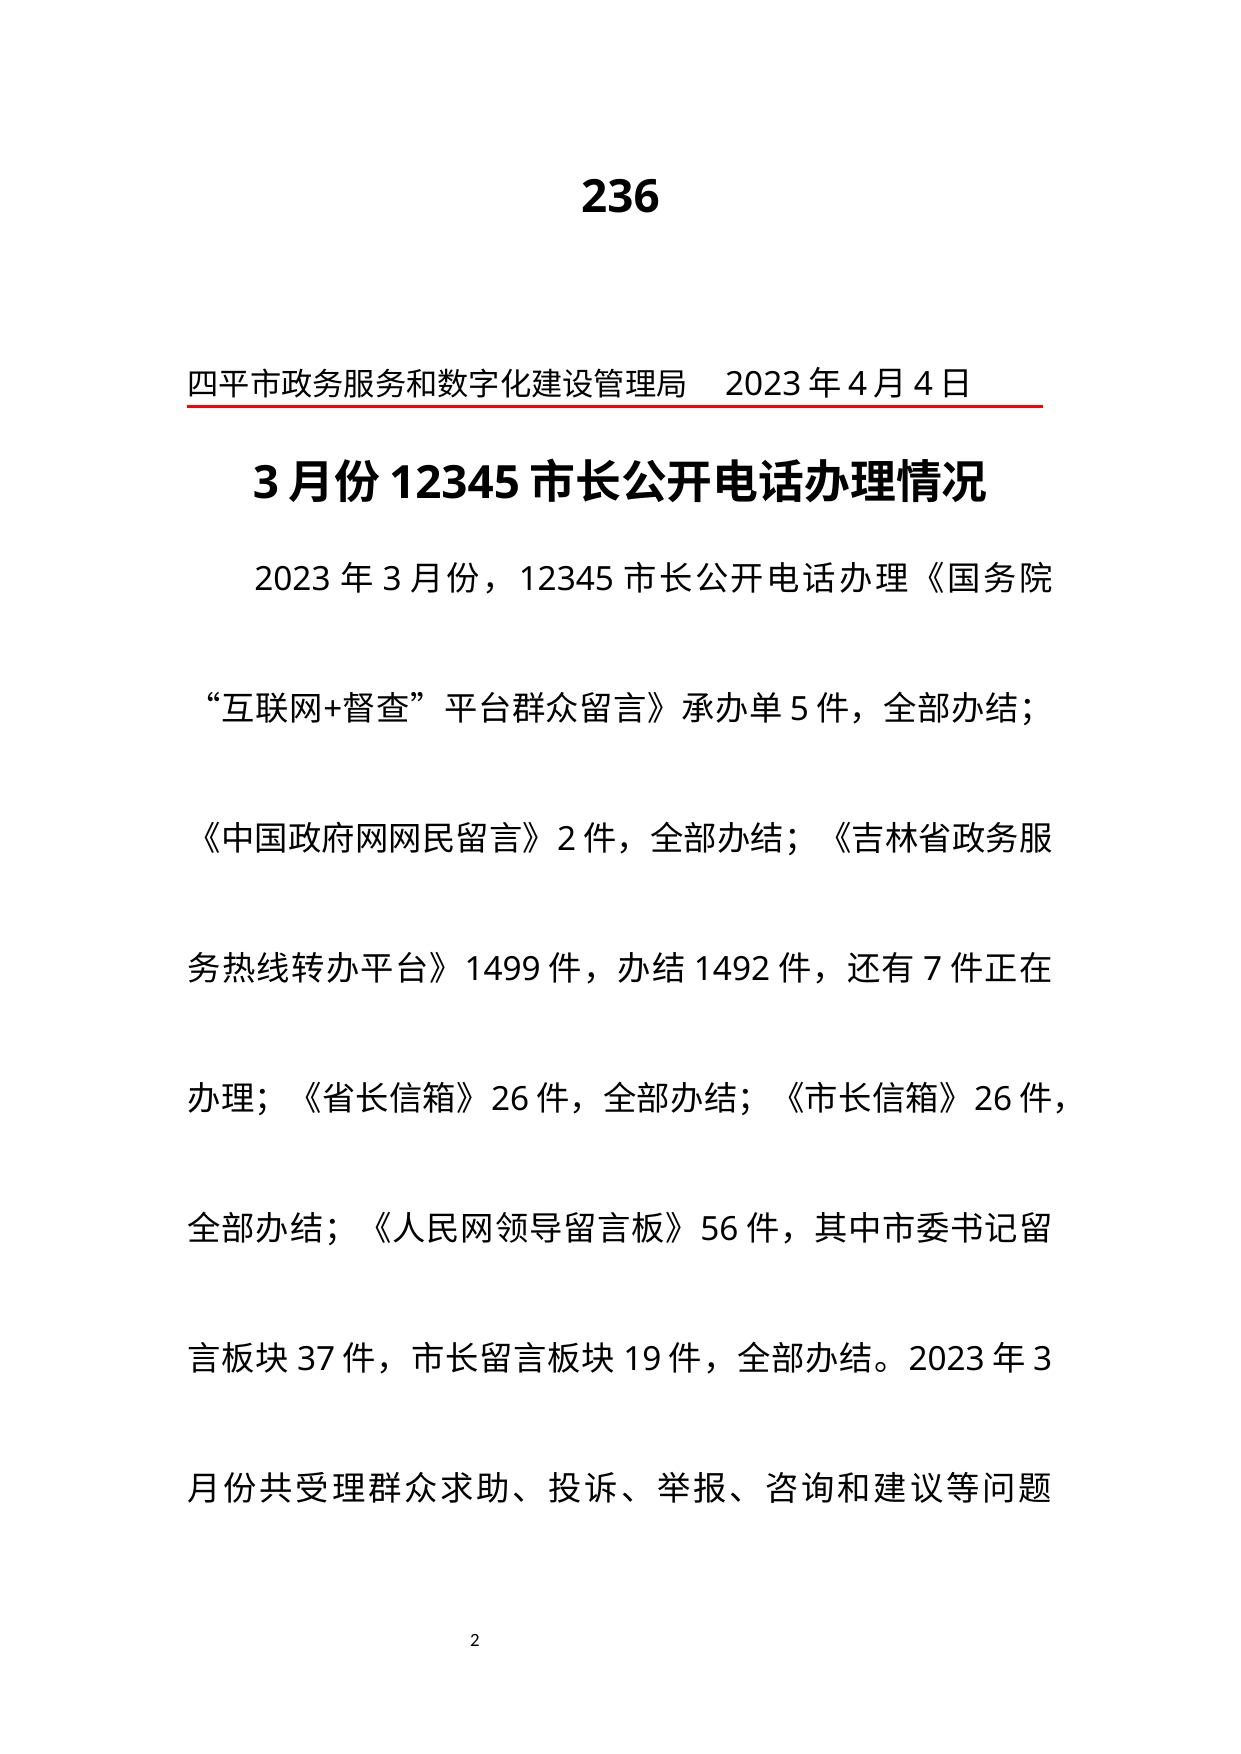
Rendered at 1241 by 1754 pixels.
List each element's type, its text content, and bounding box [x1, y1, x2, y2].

text 3月份12345市长公开电话办理情况 [187, 430, 1053, 527]
text 四平市政务服务和数字化建设管理局 2023年4月4日 [187, 349, 1053, 414]
subtitle 236 [187, 162, 1053, 227]
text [187, 544, 1053, 1519]
